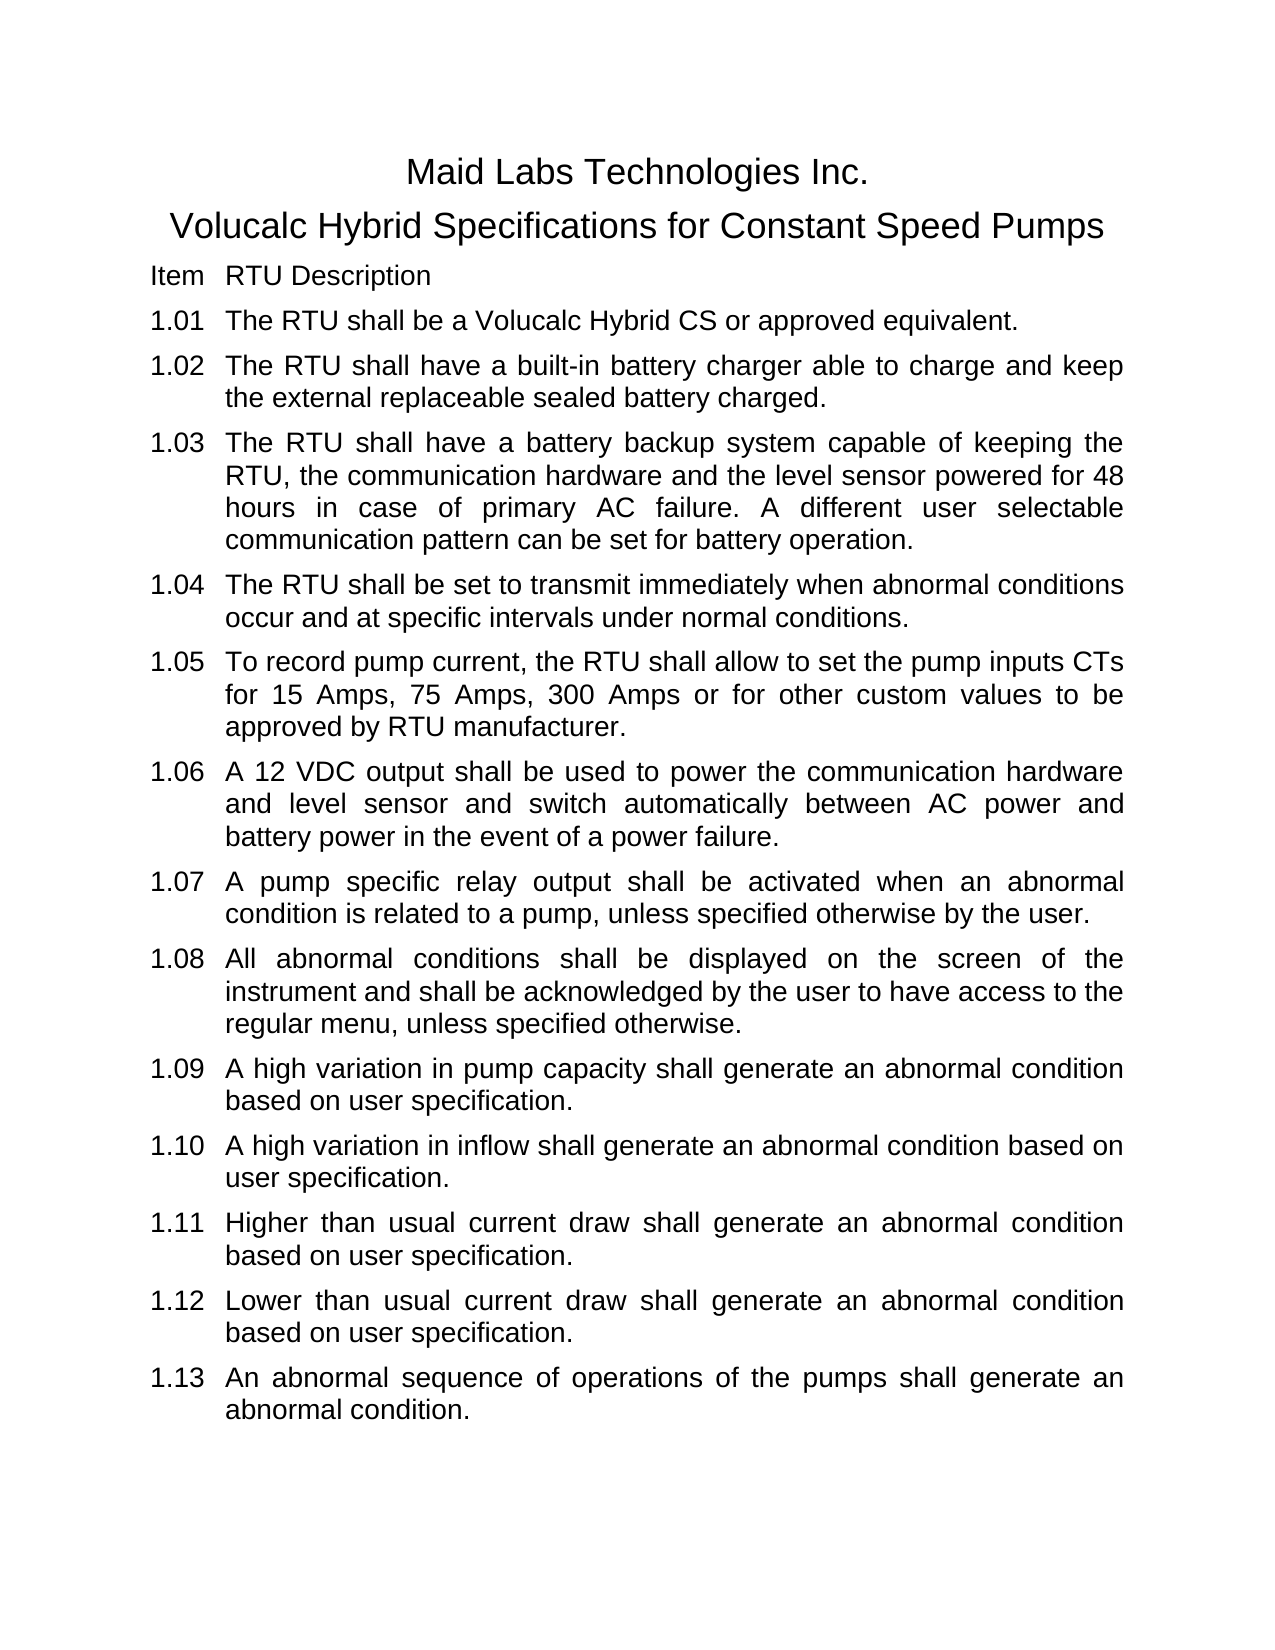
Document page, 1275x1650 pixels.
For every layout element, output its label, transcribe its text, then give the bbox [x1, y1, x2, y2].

list Lower than usual current draw shall generate an abnormal condition based on user specification. [150, 1284, 1125, 1348]
list Higher than usual current draw shall generate an abnormal condition based on user specification. [150, 1206, 1125, 1271]
list A pump specific relay output shall be activated when an abnormal condition is related to a pump, unless specified otherwise by the user. [150, 865, 1125, 929]
text Item RTU Description [150, 259, 1125, 291]
list The RTU shall have a built-in battery charger able to charge and keep the external replaceable sealed battery charged. [150, 349, 1125, 413]
list To record pump current, the RTU shall allow to set the pump inputs CTs for 15 Amps, 75 Amps, 300 Amps or for other custom values to be approved by RTU manufacturer. [150, 645, 1125, 743]
text Volucalc Hybrid Specifications for Constant Speed Pumps [150, 204, 1125, 246]
list A 12 VDC output shall be used to power the communication hardware and level sensor and switch automatically between AC power and battery power in the event of a power failure. [150, 755, 1125, 852]
list The RTU shall have a battery backup system capable of keeping the RTU, the communication hardware and the level sensor powered for 48 hours in case of primary AC failure. A different user selectable communication pattern can be set for battery operation. [150, 426, 1125, 556]
list The RTU shall be a Volucalc Hybrid CS or approved equivalent. [150, 304, 1125, 336]
list A high variation in pump capacity shall generate an abnormal condition based on user specification. [150, 1052, 1125, 1117]
text Maid Labs Technologies Inc. [150, 150, 1125, 192]
list All abnormal conditions shall be displayed on the screen of the instrument and shall be acknowledged by the user to have access to the regular menu, unless specified otherwise. [150, 942, 1125, 1039]
list An abnormal sequence of operations of the pumps shall generate an abnormal condition. [150, 1361, 1125, 1426]
list A high variation in inflow shall generate an abnormal condition based on user specification. [150, 1129, 1125, 1194]
list The RTU shall be set to transmit immediately when abnormal conditions occur and at specific intervals under normal conditions. [150, 568, 1125, 633]
